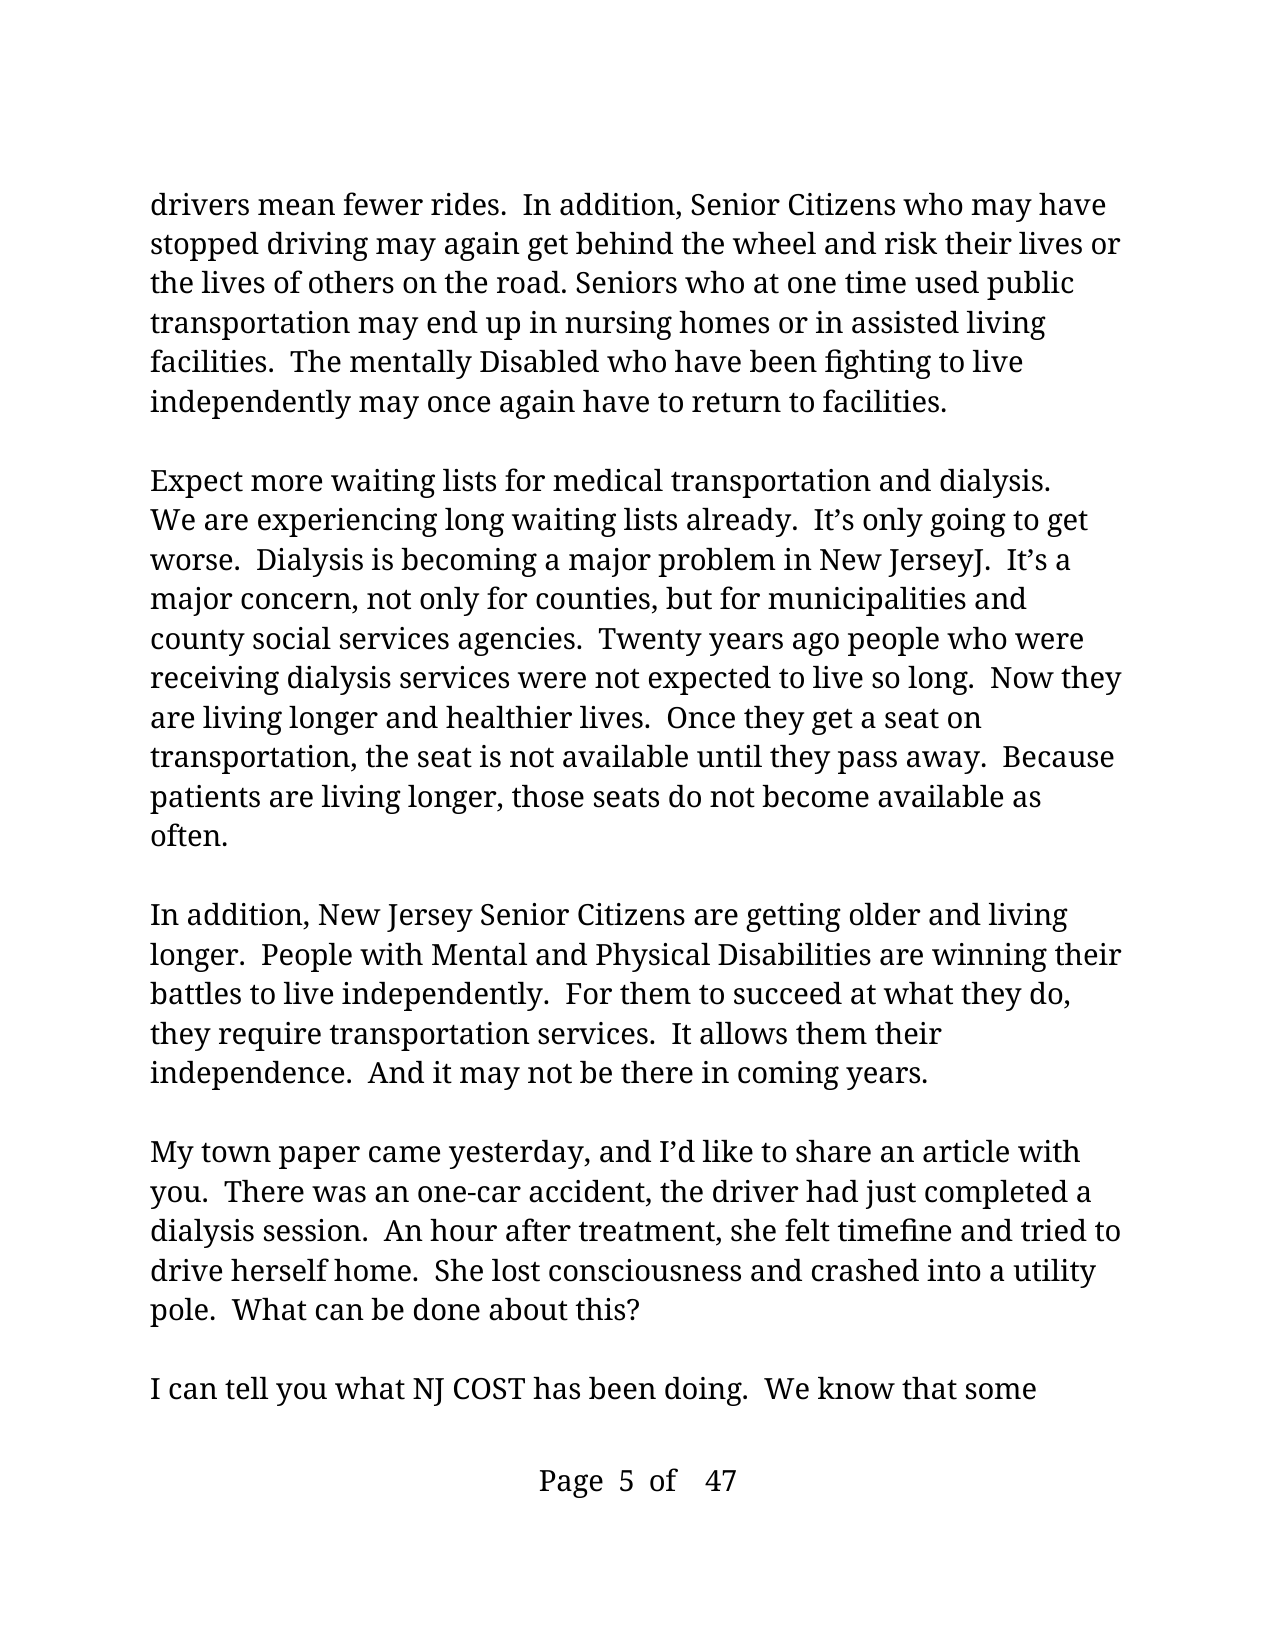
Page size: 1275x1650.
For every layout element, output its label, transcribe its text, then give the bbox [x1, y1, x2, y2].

text My town paper came yesterday, and I’d like to share an article with you. There was an one-car accident, the driver had just completed a dialysis session. An hour after treatment, she felt timefine and tried to drive herself home. She lost consciousness and crashed into a utility pole. What can be done about this? [150, 1131, 1125, 1329]
text In addition, New Jersey Senior Citizens are getting older and living longer. People with Mental and Physical Disabilities are winning their battles to live independently. For them to succeed at what they do, they require transportation services. It allows them their independence. And it may not be there in coming years. [150, 894, 1125, 1092]
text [150, 184, 1125, 421]
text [150, 1368, 1125, 1408]
text Expect more waiting lists for medical transportation and dialysis. [150, 460, 1125, 500]
text We are experiencing long waiting lists already. It’s only going to get worse. Dialysis is becoming a major problem in New JerseyJ. It’s a major concern, not only for counties, but for municipalities and county social services agencies. Twenty years ago people who were receiving dialysis services were not expected to live so long. Now they are living longer and healthier lives. Once they get a seat on transportation, the seat is not available until they pass away. Because patients are living longer, those seats do not become available as often. [150, 500, 1125, 855]
